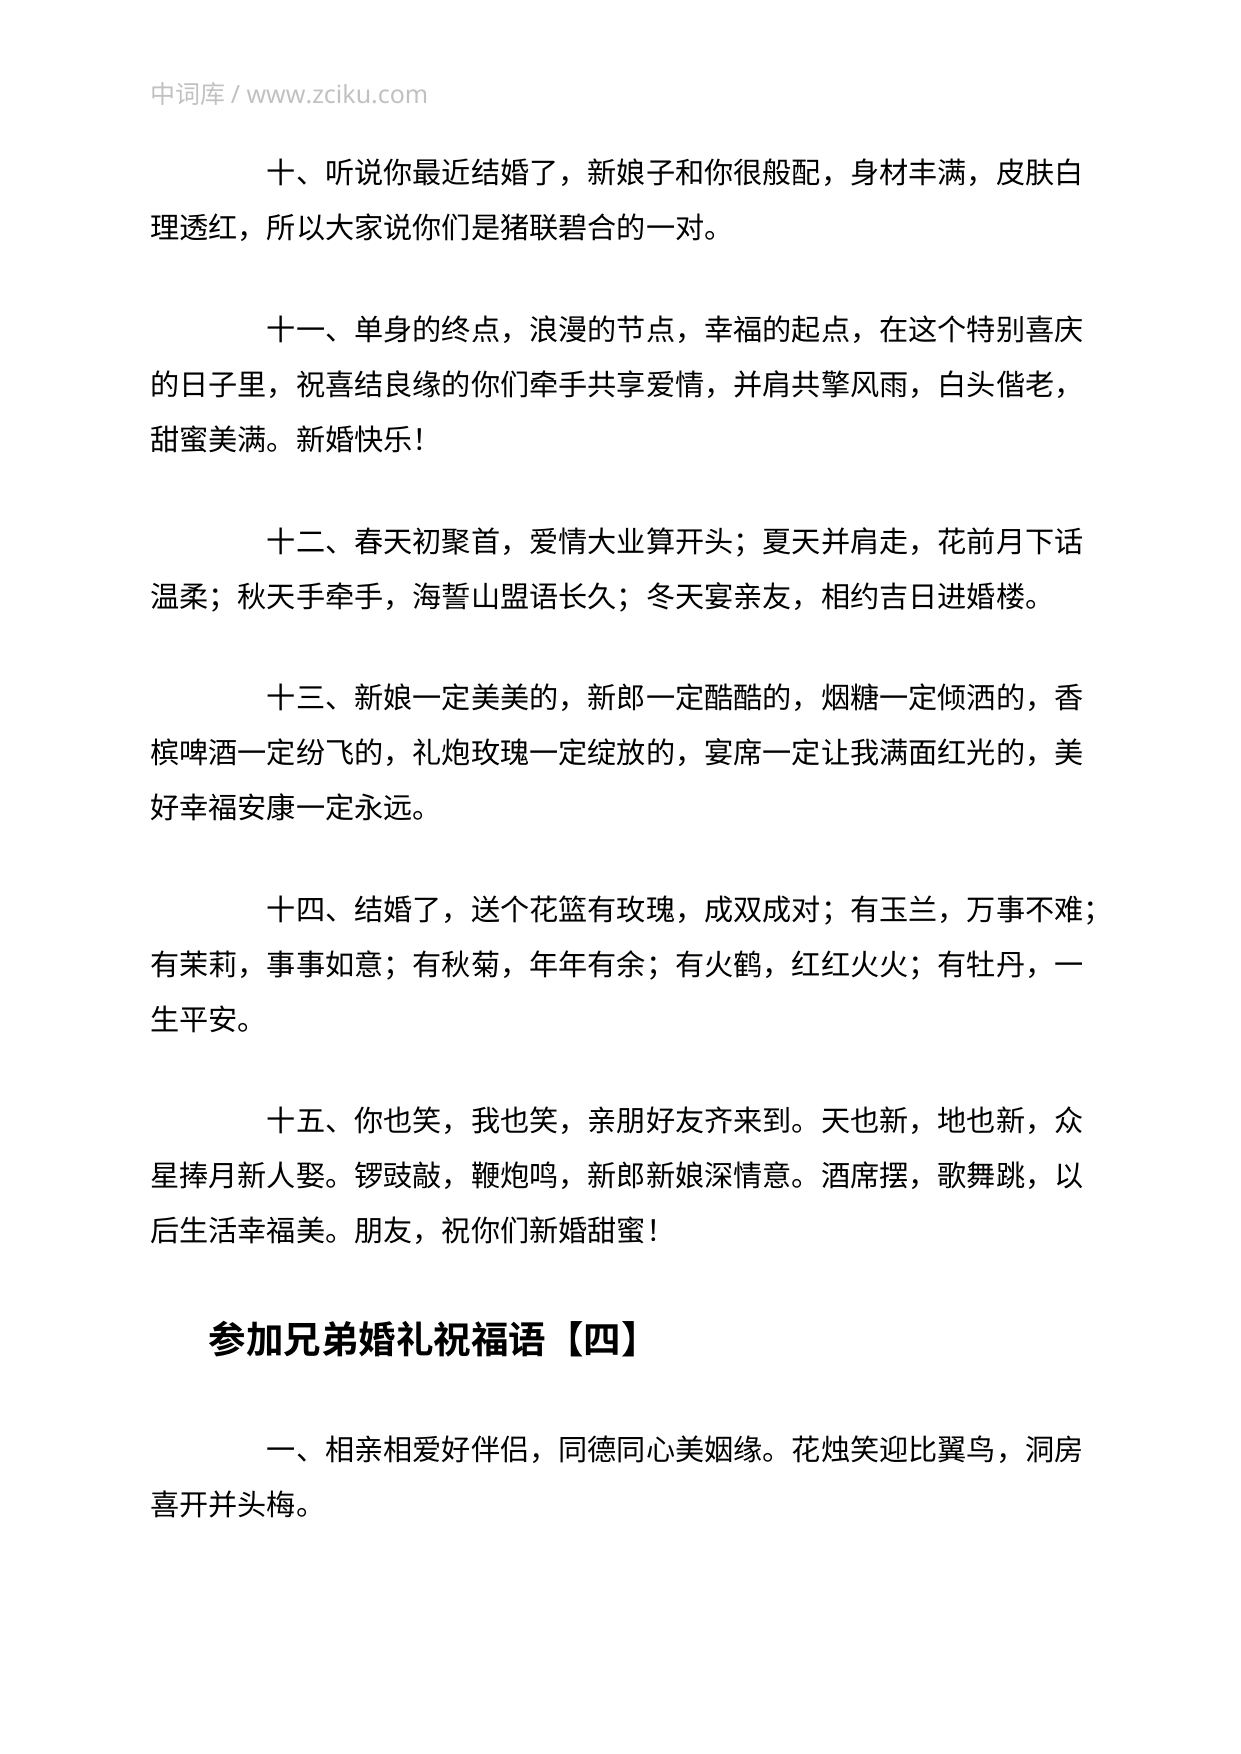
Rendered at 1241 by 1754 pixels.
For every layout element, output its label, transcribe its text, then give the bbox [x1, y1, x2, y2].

text 十、听说你最近结婚了，新娘子和你很般配，身材丰满，皮肤白理透红，所以大家说你们是猪联碧合的一对。 [150, 150, 1090, 247]
text 十五、你也笑，我也笑，亲朋好友齐来到。天也新，地也新，众星捧月新人娶。锣豉敲，鞭炮鸣，新郎新娘深情意。酒席摆，歌舞跳，以后生活幸福美。朋友，祝你们新婚甜蜜！ [150, 1098, 1090, 1250]
text 十二、春天初聚首，爱情大业算开头；夏天并肩走，花前月下话温柔；秋天手牵手，海誓山盟语长久；冬天宴亲友，相约吉日进婚楼。 [150, 518, 1090, 615]
text 一、相亲相爱好伴侣，同德同心美姻缘。花烛笑迎比翼鸟，洞房喜开并头梅。 [150, 1427, 1090, 1524]
text 十一、单身的终点，浪漫的节点，幸福的起点，在这个特别喜庆的日子里，祝喜结良缘的你们牵手共享爱情，并肩共擎风雨，白头偕老，甜蜜美满。新婚快乐！ [150, 307, 1090, 459]
text 参加兄弟婚礼祝福语【四】 [150, 1309, 1090, 1364]
text 十四、结婚了，送个花篮有玫瑰，成双成对；有玉兰，万事不难；有茉莉，事事如意；有秋菊，年年有余；有火鹤，红红火火；有牡丹，一生平安。 [150, 886, 1090, 1038]
text 十三、新娘一定美美的，新郎一定酷酷的，烟糖一定倾洒的，香槟啤酒一定纷飞的，礼炮玫瑰一定绽放的，宴席一定让我满面红光的，美好幸福安康一定永远。 [150, 675, 1090, 827]
